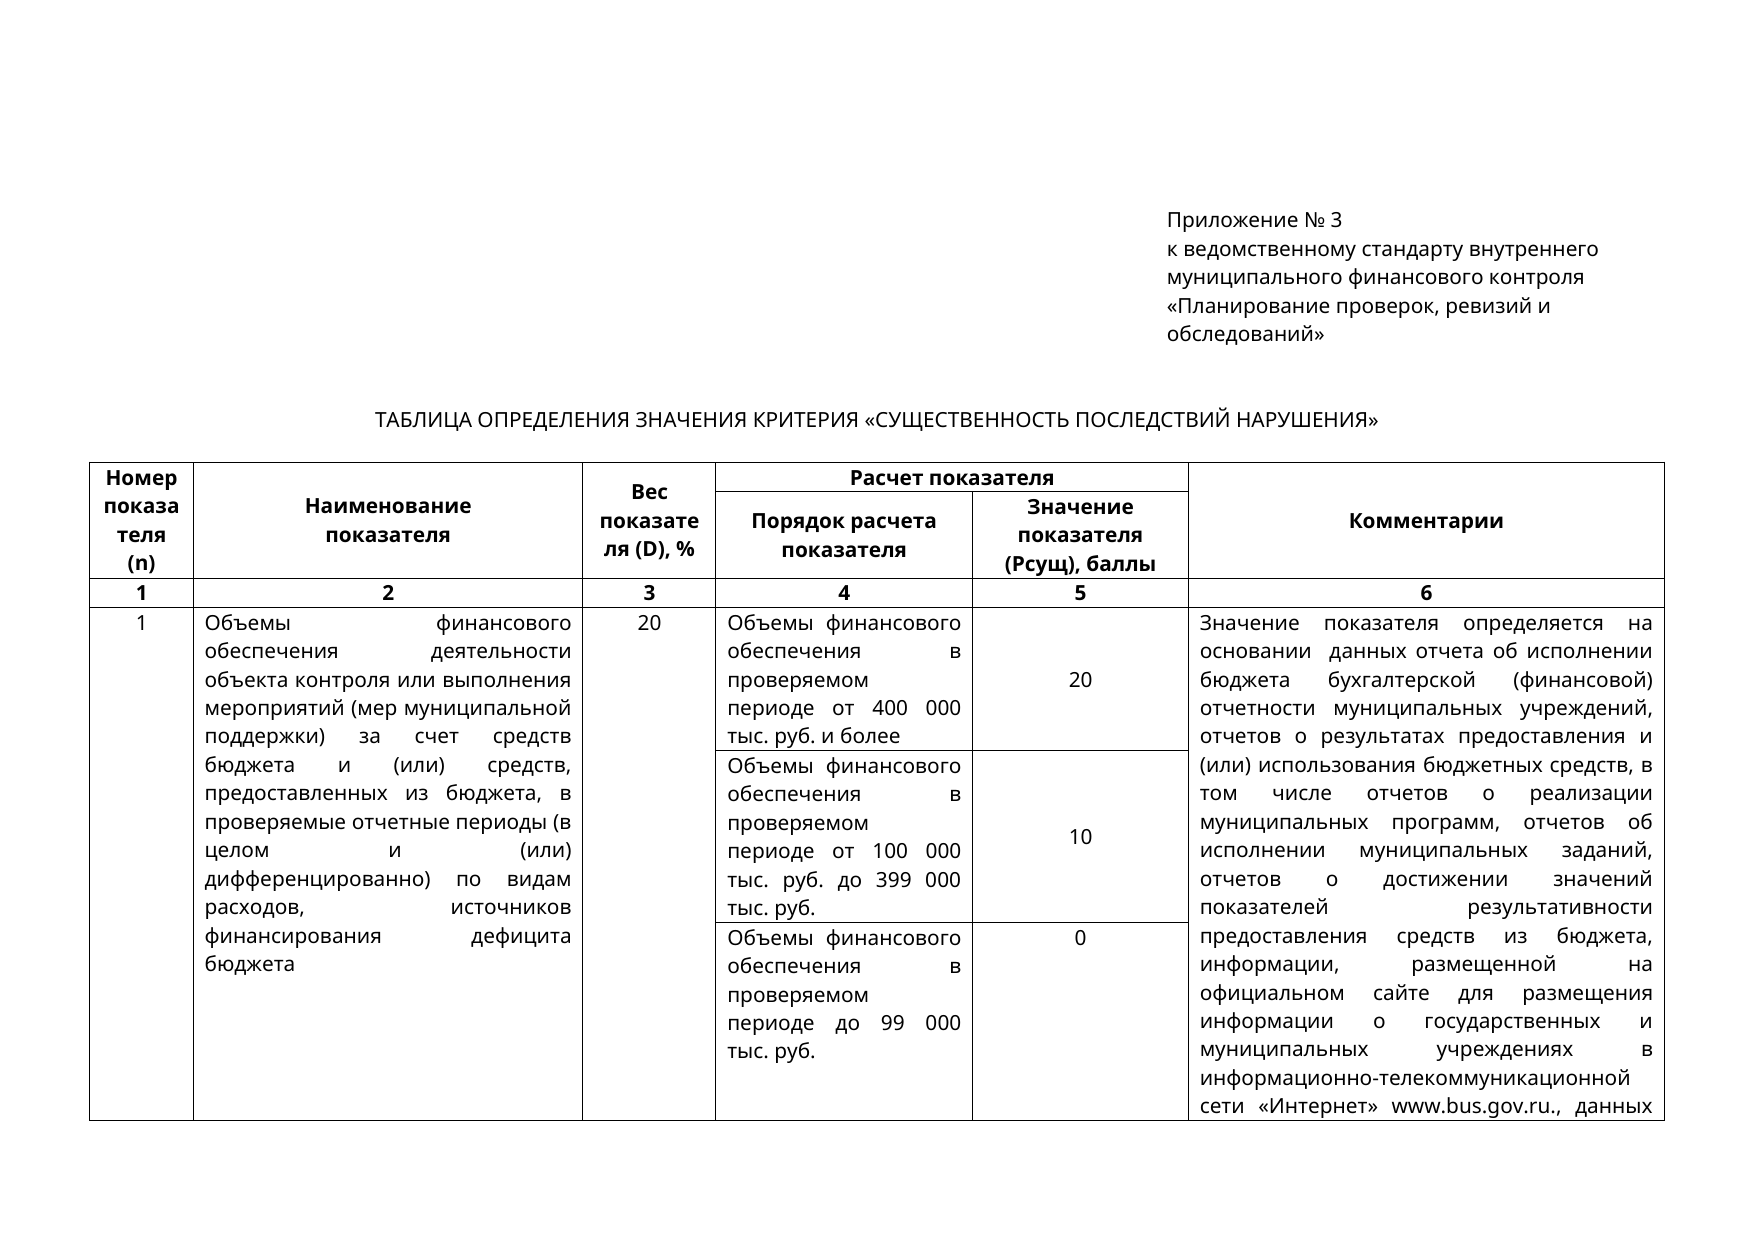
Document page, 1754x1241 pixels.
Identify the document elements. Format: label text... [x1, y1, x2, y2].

table_cell 1 [90, 608, 193, 1120]
table_cell Объемы финансового обеспечения в проверяемом периоде до 99 000 тыс. руб. [716, 923, 972, 1120]
table_header Расчет показателя [716, 463, 1188, 491]
table_header Комментарии [1189, 463, 1664, 577]
table_cell Порядок расчета показателя [716, 492, 972, 577]
table_header Наименование показателя [194, 463, 582, 577]
table_cell 1 [90, 579, 193, 607]
table_cell 3 [583, 579, 715, 607]
table_cell 5 [973, 579, 1188, 607]
table_header Вес показателя (D), % [583, 463, 715, 577]
table_cell 20 [583, 608, 715, 1120]
text к ведомственному стандарту внутреннего муниципального финансового контроля «Планирование проверок, ревизий и обследований» [1167, 234, 1636, 348]
table_cell 6 [1189, 579, 1664, 607]
table_cell Значение показателя (Pсущ), баллы [973, 492, 1188, 577]
text ТАБЛИЦА ОПРЕДЕЛЕНИЯ ЗНАЧЕНИЯ КРИТЕРИЯ «СУЩЕСТВЕННОСТЬ ПОСЛЕДСТВИЙ НАРУШЕНИЯ» [118, 405, 1636, 433]
table_cell 10 [973, 751, 1188, 922]
table_cell 4 [716, 579, 972, 607]
table_cell 20 [973, 608, 1188, 750]
table_cell Значение показателя определяется на основании данных отчета об исполнении бюджета бухгалтерской (финансовой) отчетности муниципальных учреждений, отчетов о результатах предоставления и (или) использования бюджетных средств, в том числе отчетов о реализации муниципальных программ, отчетов об исполнении муниципальных заданий, отчетов о достижении значений показателей результативности предоставления средств из бюджета, информации, размещенной на официальном сайте для размещения информации о государственных и муниципальных учреждениях в информационно-телекоммуникационной сети «Интернет» www.bus.gov.ru., данных прикладного программного обеспечения «АС-Бюджет», «Свод-СМАРТ», а также информации, представленной по запросам органа контроля. [1189, 608, 1664, 1120]
text Приложение № 3 [1167, 206, 1636, 234]
table_cell 0 [973, 923, 1188, 1120]
table_header Номер показа теля (n) [90, 463, 193, 577]
table_cell Объемы финансового обеспечения в проверяемом периоде от 400 000 тыс. руб. и более [716, 608, 972, 750]
table_cell Объемы финансового обеспечения в проверяемом периоде от 100 000 тыс. руб. до 399 000 тыс. руб. [716, 751, 972, 922]
table_cell 2 [194, 579, 582, 607]
table_cell Объемы финансового обеспечения деятельности объекта контроля или выполнения мероприятий (мер муниципальной поддержки) за счет средств бюджета и (или) средств, предоставленных из бюджета, в проверяемые отчетные периоды (в целом и (или) дифференцированно) по видам расходов, источников финансирования дефицита бюджета [194, 608, 582, 1120]
